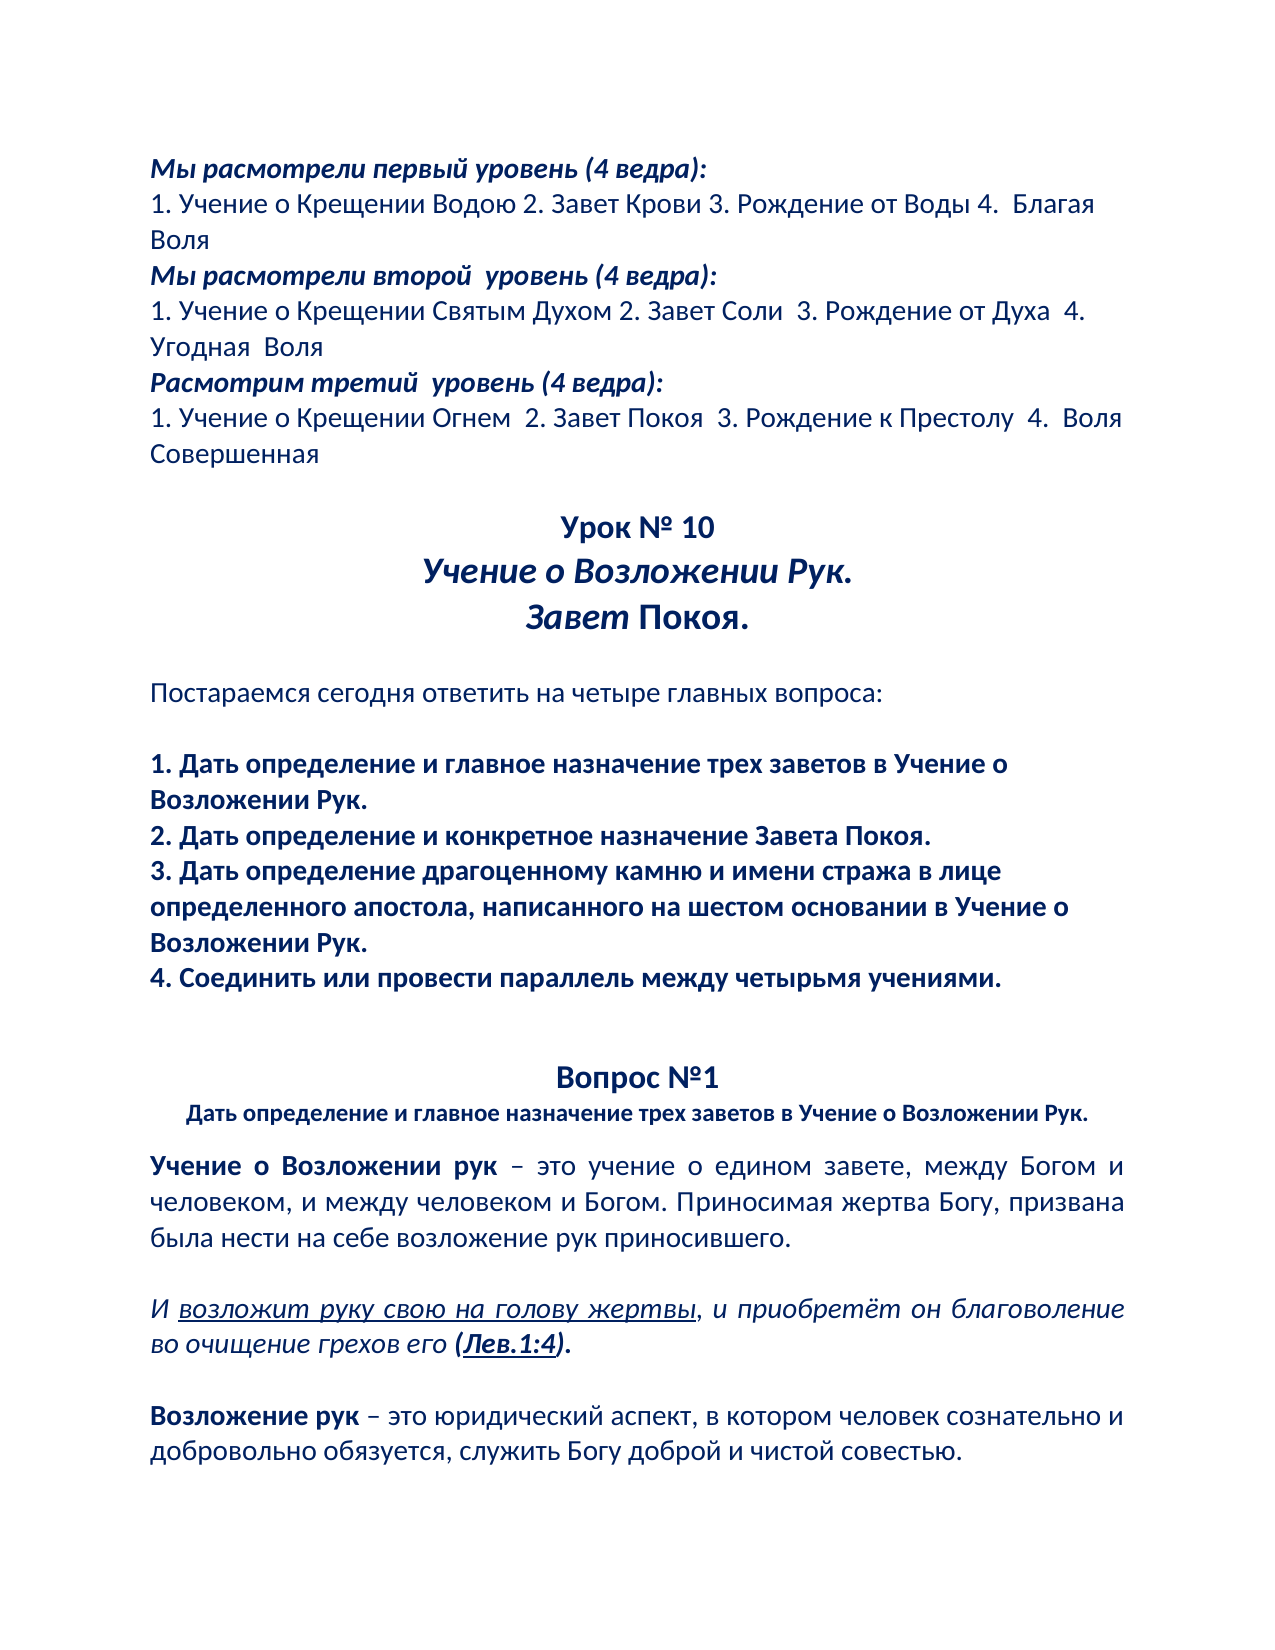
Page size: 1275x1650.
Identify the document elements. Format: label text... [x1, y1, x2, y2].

text Завет Покоя. [150, 593, 1125, 639]
text 4. Соединить или провести параллель между четырьмя учениями. [150, 959, 1125, 995]
text Учение о Возложении рук – это учение о едином завете, между Богом и человеком, и между человеком и Богом. Пpиносимая жеpтва Богу, призвана была нести на себе возложение pук пpиносившего. [150, 1147, 1125, 1254]
text 3. Дать определение драгоценному камню и имени стража в лице определенного апостола, написанного на шестом основании в Учение о Возложении Рук. [150, 852, 1125, 959]
text 1. Учение о Крещении Святым Духом 2. Завет Соли 3. Рождение от Духа 4. Угодная Воля [150, 292, 1125, 364]
text И возложит pуку свою на голову жеpтвы, и пpиобpетёт он благоволение во очищение гpехов его (Лев.1:4). [150, 1290, 1125, 1361]
text Возложение рук – это юридический аспект, в котором человек сознательно и добровольно обязуется, служить Богу доброй и чистой совестью. [150, 1397, 1125, 1468]
text Постараемся сегодня ответить на четыре главных вопроса: [150, 674, 1125, 710]
text Расмoтрим третий уровень (4 ведра): [150, 364, 1125, 399]
text Учение о Возложении Рук. [150, 547, 1125, 593]
text Вопрос №1 [150, 1056, 1125, 1097]
text 2. Дать определение и конкретное назначение Завета Покоя. [150, 817, 1125, 852]
text 1. Учение о Крещении Огнем 2. Завет Покоя 3. Рождение к Престолу 4. Воля Совершенная [150, 399, 1125, 471]
text Урок № 10 [150, 506, 1125, 547]
text Мы расмoтрели первый уровень (4 ведра): [150, 150, 1125, 186]
text Дать определение и главное назначение трех заветов в Учение о Возложении Рук. [150, 1097, 1125, 1127]
text Мы расмoтрели второй уровень (4 ведра): [150, 257, 1125, 292]
text 1. Дать определение и главное назначение трех заветов в Учение о Возложении Рук. [150, 746, 1125, 817]
text 1. Учение о Крещении Водою 2. Завет Крови 3. Рождение от Воды 4. Благая Воля [150, 186, 1125, 257]
